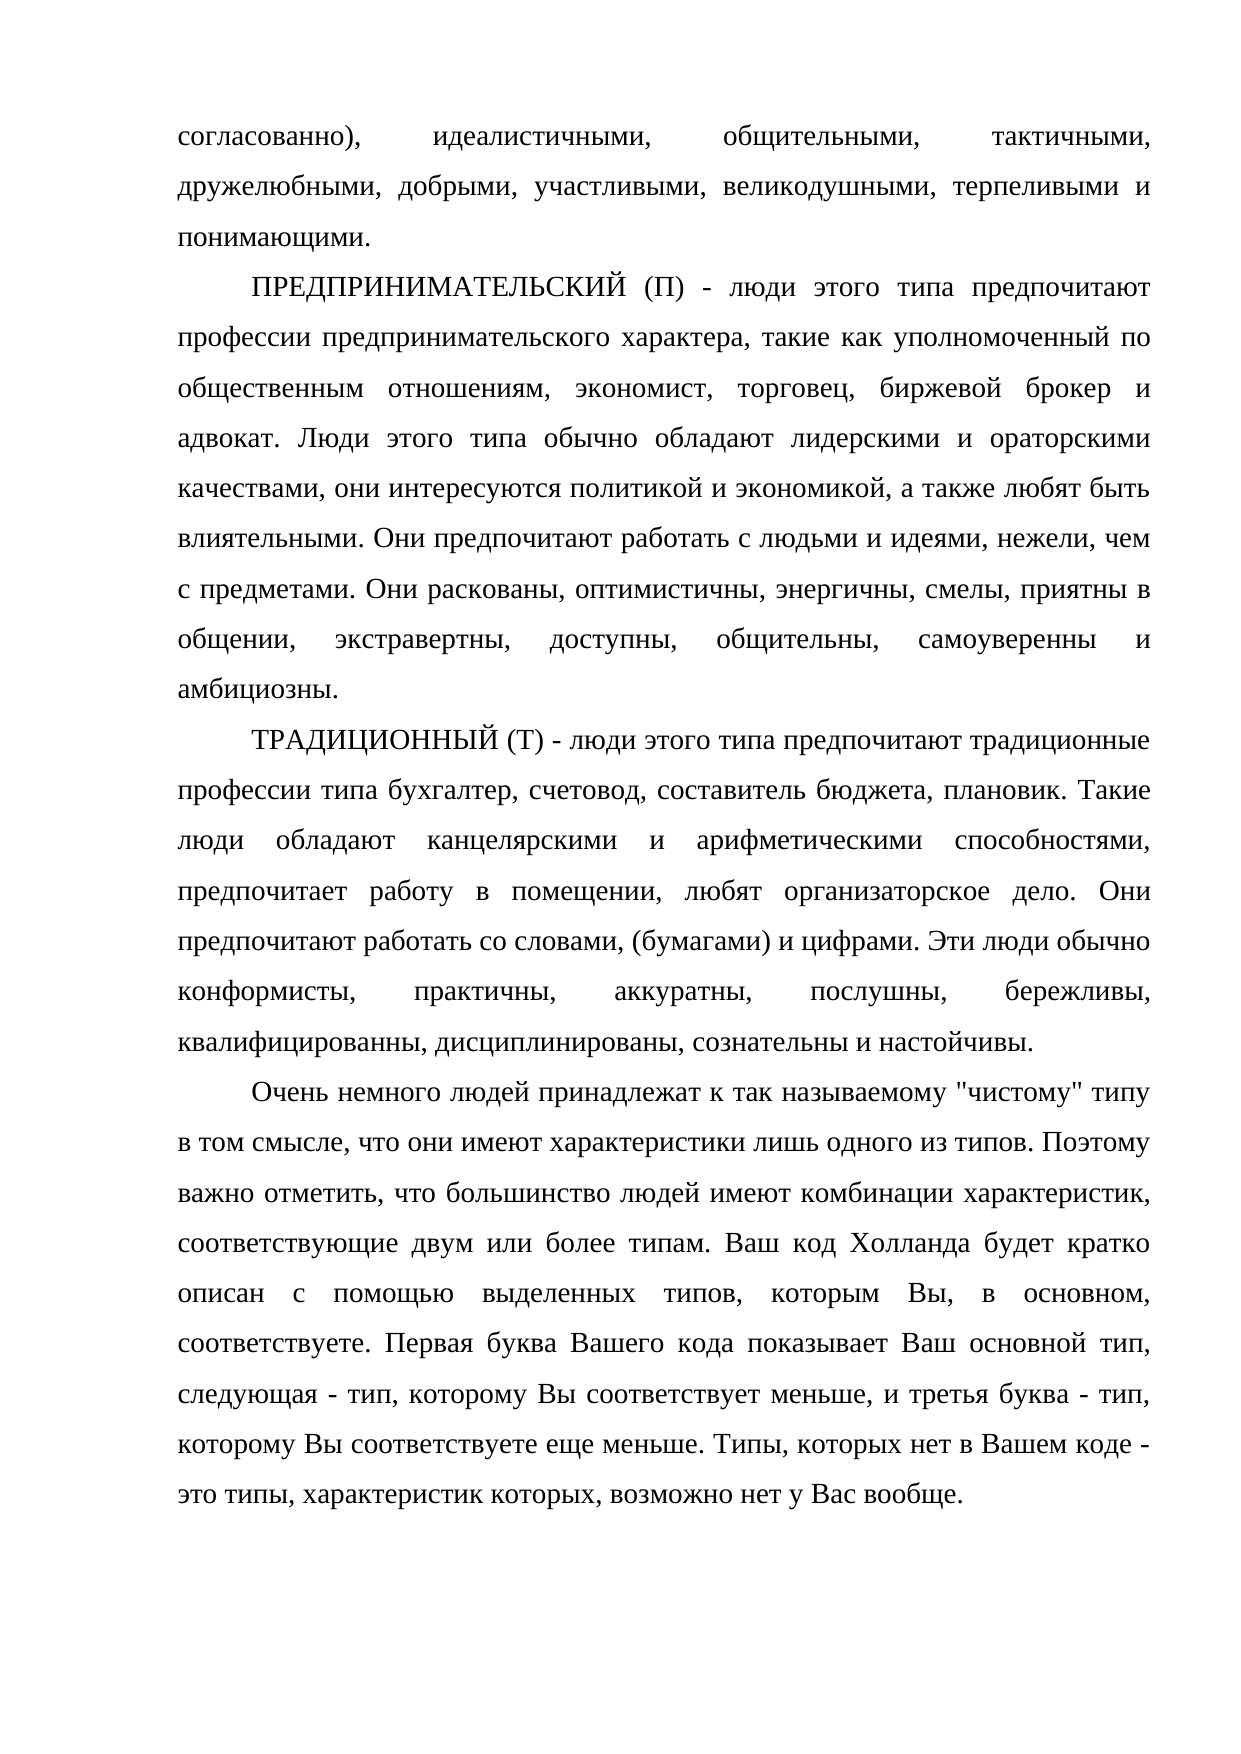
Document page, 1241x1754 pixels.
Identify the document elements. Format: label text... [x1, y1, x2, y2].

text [177, 118, 1152, 252]
text Очень немного людей принадлежат к так называемому "чистому" типу в том смысле, что они имеют характеристики лишь одного из типов. Поэтому важно отметить, что большинство людей имеют комбинации характеристик, соответствующие двум или более типам. Ваш код Холланда будет кратко описан с помощью выделенных типов, которым Вы, в основном, соответствуете. Первая буква Вашего кода показывает Ваш основной тип, следующая - тип, которому Вы соответствует меньше, и третья буква - тип, которому Вы соответствуете еще меньше. Типы, которых нет в Вашем коде - это типы, характеристик которых, возможно нет у Вас вообще. [177, 1074, 1152, 1510]
text ТРАДИЦИОННЫЙ (Т) - люди этого типа предпочитают традиционные профессии типа бухгалтер, счетовод, составитель бюджета, плановик. Такие люди обладают канцелярскими и арифметическими способностями, предпочитает работу в помещении, любят организаторское дело. Они предпочитают работать со словами, (бумагами) и цифрами. Эти люди обычно конформисты, практичны, аккуратны, послушны, бережливы, квалифицированны, дисциплинированы, сознательны и настойчивы. [177, 722, 1152, 1057]
text ПРЕДПРИНИМАТЕЛЬСКИЙ (П) - люди этого типа предпочитают профессии предпринимательского характера, такие как уполномоченный по общественным отношениям, экономист, торговец, биржевой брокер и адвокат. Люди этого типа обычно обладают лидерскими и ораторскими качествами, они интересуются политикой и экономикой, а также любят быть влиятельными. Они предпочитают работать с людьми и идеями, нежели, чем с предметами. Они раскованы, оптимистичны, энергичны, смелы, приятны в общении, экстравертны, доступны, общительны, самоуверенны и амбициозны. [177, 269, 1152, 705]
